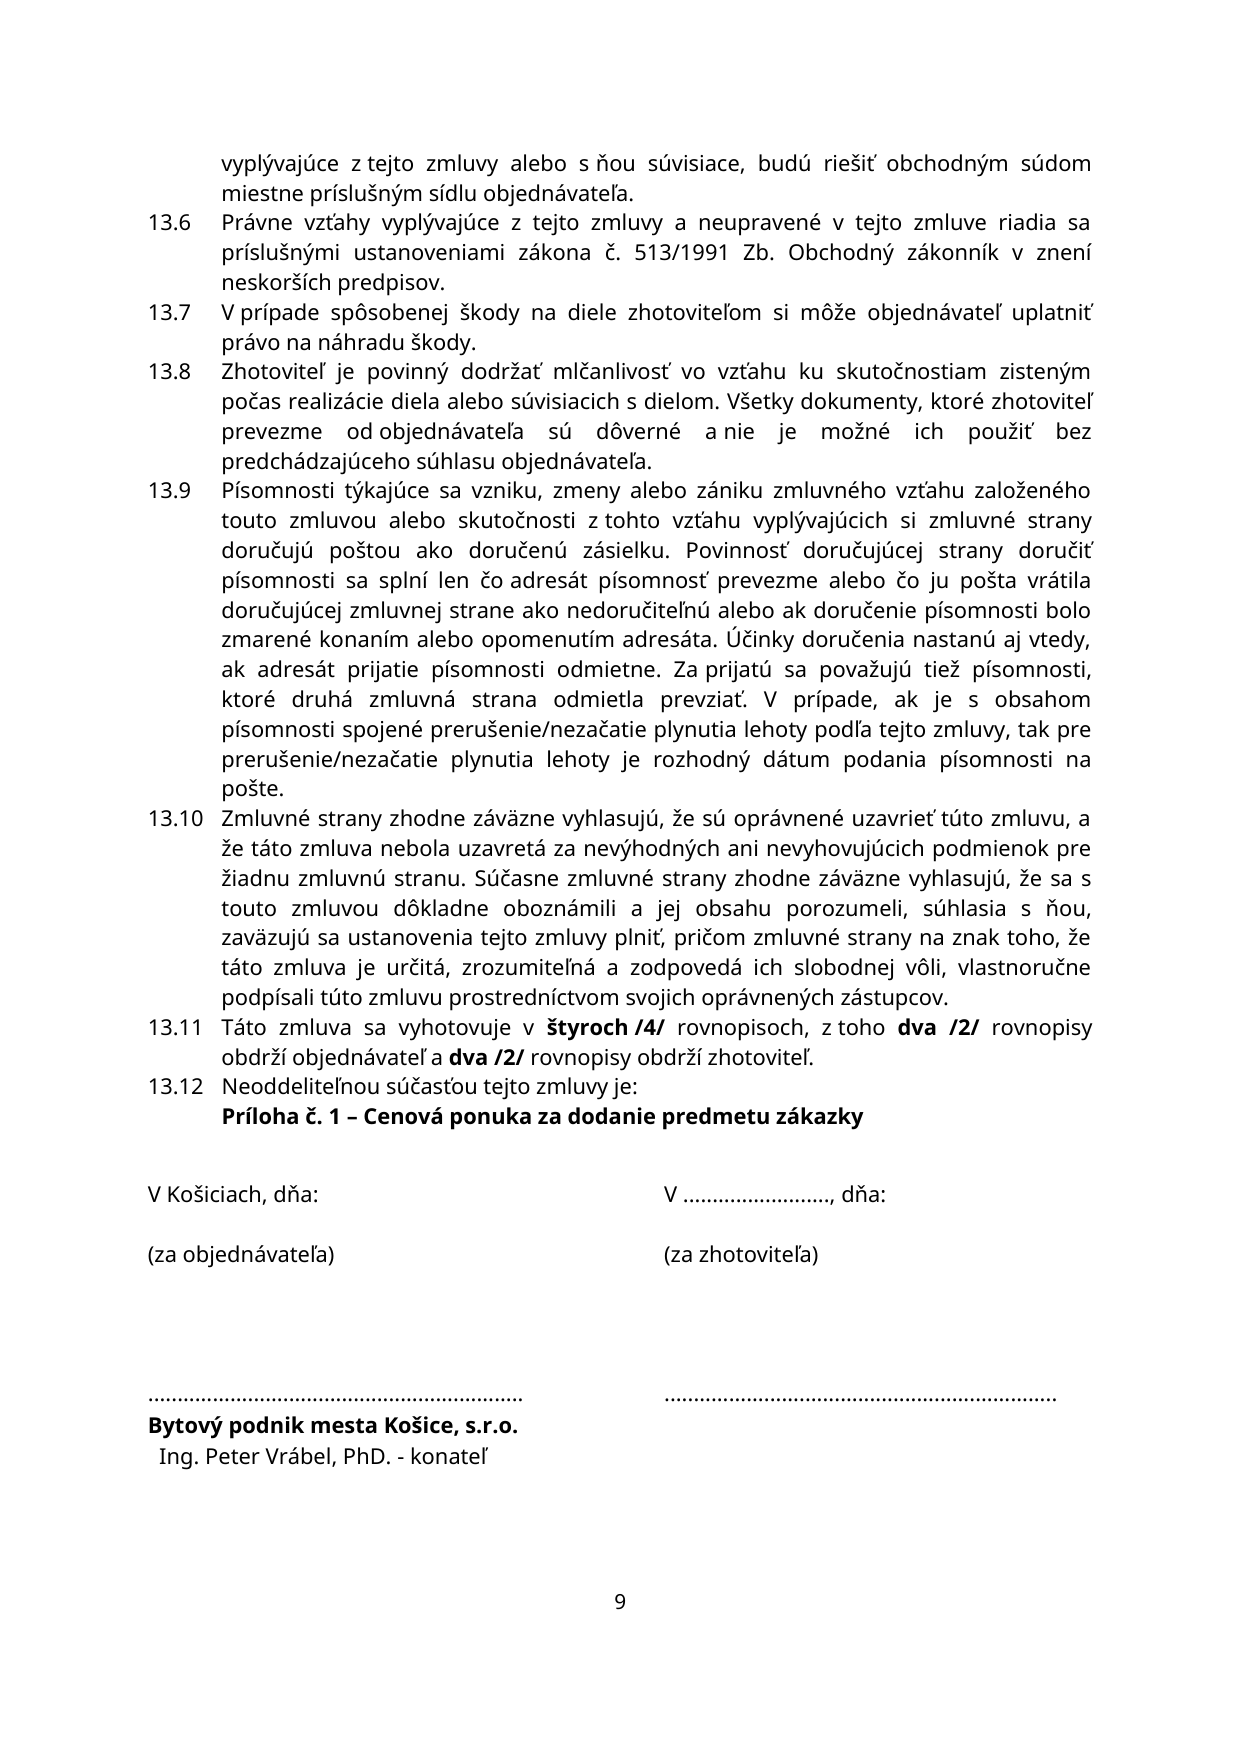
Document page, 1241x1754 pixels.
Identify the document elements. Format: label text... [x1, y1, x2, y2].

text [148, 148, 1092, 207]
text 13.12 Neoddeliteľnou súčasťou tejto zmluvy je: [148, 1071, 1092, 1101]
list (za objednávateľa) (za zhotoviteľa) [148, 1239, 1092, 1268]
text 13.9 Písomnosti týkajúce sa vzniku, zmeny alebo zániku zmluvného vzťahu založeného touto zmluvou alebo skutočnosti z tohto vzťahu vyplývajúcich si zmluvné strany doručujú poštou ako doručenú zásielku. Povinnosť doručujúcej strany doručiť písomnosti sa splní len čo adresát písomnosť prevezme alebo čo ju pošta vrátila doručujúcej zmluvnej strane ako nedoručiteľnú alebo ak doručenie písomnosti bolo zmarené konaním alebo opomenutím adresáta. Účinky doručenia nastanú aj vtedy, ak adresát prijatie písomnosti odmietne. Za prijatú sa považujú tiež písomnosti, ktoré druhá zmluvná strana odmietla prevziať. V prípade, ak je s obsahom písomnosti spojené prerušenie/nezačatie plynutia lehoty podľa tejto zmluvy, tak pre prerušenie/nezačatie plynutia lehoty je rozhodný dátum podania písomnosti na pošte. [148, 475, 1092, 803]
text Príloha č. 1 – Cenová ponuka za dodanie predmetu zákazky [177, 1101, 1092, 1131]
list V Košiciach, dňa: V ........................., dňa: [148, 1179, 1092, 1209]
text 13.6 Právne vzťahy vyplývajúce z tejto zmluvy a neupravené v tejto zmluve riadia sa príslušnými ustanoveniami zákona č. 513/1991 Zb. Obchodný zákonník v znení neskorších predpisov. [148, 207, 1092, 297]
text Ing. Peter Vrábel, PhD. - konateľ [148, 1441, 1092, 1471]
text ................................................................ ................................................................... [148, 1378, 1092, 1408]
text Bytový podnik mesta Košice, s.r.o. [148, 1409, 1092, 1439]
text 13.11 Táto zmluva sa vyhotovuje v štyroch /4/ rovnopisoch, z toho dva /2/ rovnopisy obdrží objednávateľ a dva /2/ rovnopisy obdrží zhotoviteľ. [148, 1012, 1092, 1071]
text 13.10 Zmluvné strany zhodne záväzne vyhlasujú, že sú oprávnené uzavrieť túto zmluvu, a že táto zmluva nebola uzavretá za nevýhodných ani nevyhovujúcich podmienok pre žiadnu zmluvnú stranu. Súčasne zmluvné strany zhodne záväzne vyhlasujú, že sa s touto zmluvou dôkladne oboznámili a jej obsahu porozumeli, súhlasia s ňou, zaväzujú sa ustanovenia tejto zmluvy plniť, pričom zmluvné strany na znak toho, že táto zmluva je určitá, zrozumiteľná a zodpovedá ich slobodnej vôli, vlastnoručne podpísali túto zmluvu prostredníctvom svojich oprávnených zástupcov. [148, 803, 1092, 1012]
text 13.8 Zhotoviteľ je povinný dodržať mlčanlivosť vo vzťahu ku skutočnostiam zisteným počas realizácie diela alebo súvisiacich s dielom. Všetky dokumenty, ktoré zhotoviteľ prevezme od objednávateľa sú dôverné a nie je možné ich použiť bez predchádzajúceho súhlasu objednávateľa. [148, 356, 1092, 475]
text 13.7 V prípade spôsobenej škody na diele zhotoviteľom si môže objednávateľ uplatniť právo na náhradu škody. [148, 297, 1092, 356]
